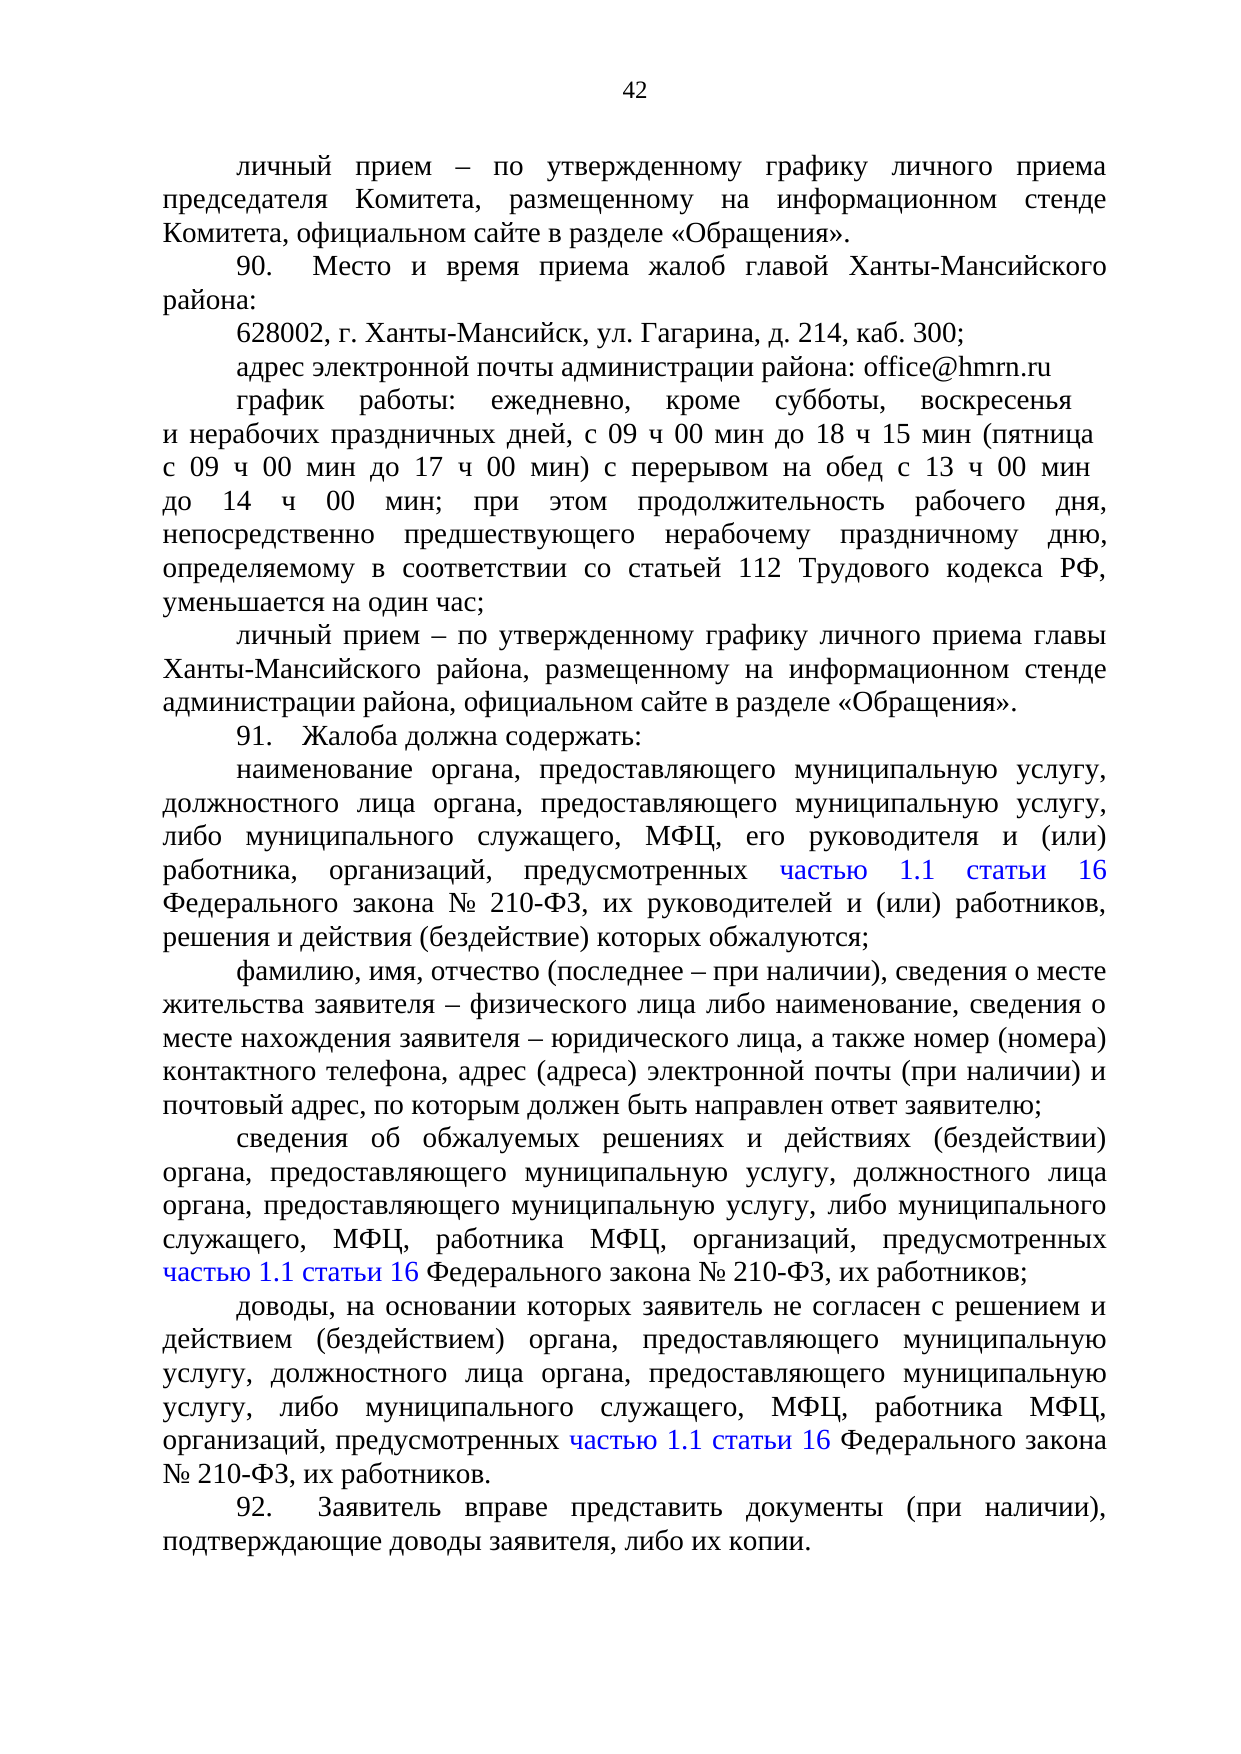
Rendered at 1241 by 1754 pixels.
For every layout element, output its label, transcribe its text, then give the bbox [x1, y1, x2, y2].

text 628002, г. Ханты-Мансийск, ул. Гагарина, д. 214, каб. 300; [162, 315, 1107, 349]
text 92. Заявитель вправе представить документы (при наличии), подтверждающие доводы заявителя, либо их копии. [162, 1489, 1107, 1556]
text личный прием – по утвержденному графику личного приема председателя Комитета, размещенному на информационном стенде Комитета, официальном сайте в разделе «Обращения». [162, 148, 1107, 248]
text сведения об обжалуемых решениях и действиях (бездействии) органа, предоставляющего муниципальную услугу, должностного лица органа, предоставляющего муниципальную услугу, либо муниципального служащего, МФЦ, работника МФЦ, организаций, предусмотренных частью 1.1 статьи 16 Федерального закона № 210-ФЗ, их работников; [162, 1120, 1107, 1288]
text адрес электронной почты администрации района: office@hmrn.ru [162, 349, 1107, 382]
text личный прием – по утвержденному графику личного приема главы Ханты-Мансийского района, размещенному на информационном стенде администрации района, официальном сайте в разделе «Обращения». [162, 617, 1107, 718]
text фамилию, имя, отчество (последнее – при наличии), сведения о месте жительства заявителя – физического лица либо наименование, сведения о месте нахождения заявителя – юридического лица, а также номер (номера) контактного телефона, адрес (адреса) электронной почты (при наличии) и почтовый адрес, по которым должен быть направлен ответ заявителю; [162, 953, 1107, 1120]
text 90. Место и время приема жалоб главой Ханты-Мансийского района: [162, 248, 1107, 315]
text график работы: ежедневно, кроме субботы, воскресенья и нерабочих праздничных дней, с 09 ч 00 мин до 18 ч 15 мин (пятница с 09 ч 00 мин до 17 ч 00 мин) с перерывом на обед с 13 ч 00 мин до 14 ч 00 мин; при этом продолжительность рабочего дня, непосредственно предшествующего нерабочему праздничному дню, определяемому в соответствии со статьей 112 Трудового кодекса РФ, уменьшается на один час; [162, 382, 1107, 617]
text доводы, на основании которых заявитель не согласен с решением и действием (бездействием) органа, предоставляющего муниципальную услугу, должностного лица органа, предоставляющего муниципальную услугу, либо муниципального служащего, МФЦ, работника МФЦ, организаций, предусмотренных частью 1.1 статьи 16 Федерального закона № 210-ФЗ, их работников. [162, 1288, 1107, 1489]
text 91. Жалоба должна содержать: [162, 718, 1107, 751]
text наименование органа, предоставляющего муниципальную услугу, должностного лица органа, предоставляющего муниципальную услугу, либо муниципального служащего, МФЦ, его руководителя и (или) работника, организаций, предусмотренных частью 1.1 статьи 16 Федерального закона № 210-ФЗ, их руководителей и (или) работников, решения и действия (бездействие) которых обжалуются; [162, 751, 1107, 953]
